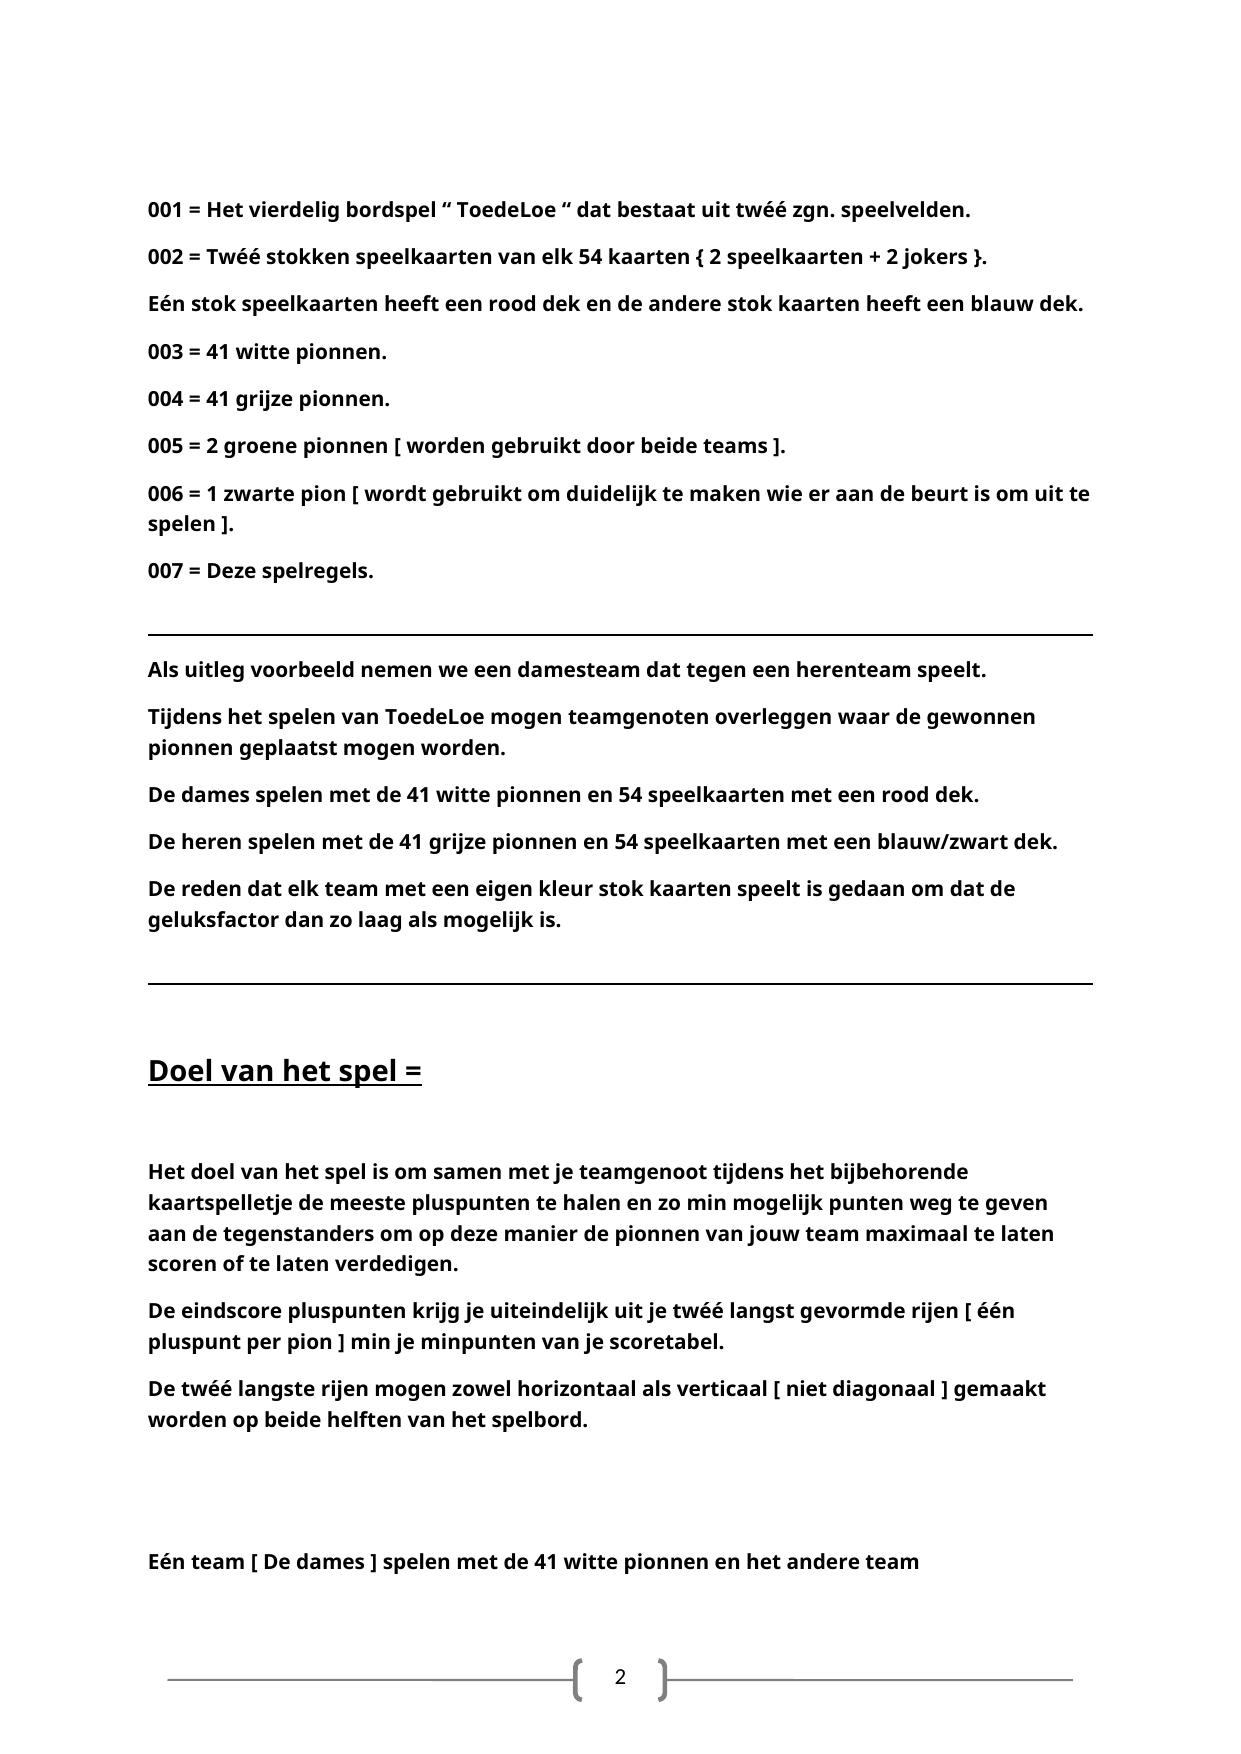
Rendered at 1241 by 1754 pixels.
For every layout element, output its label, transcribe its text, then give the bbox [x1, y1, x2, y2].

text Eén stok speelkaarten heeft een rood dek en de andere stok kaarten heeft een blauw dek. [148, 289, 1093, 318]
text 004 = 41 grijze pionnen. [148, 384, 1093, 412]
text De heren spelen met de 41 grijze pionnen en 54 speelkaarten met een blauw/zwart dek. [148, 827, 1093, 856]
text 007 = Deze spelregels. [148, 557, 1093, 585]
text Eén team [ De dames ] spelen met de 41 witte pionnen en het andere team [148, 1547, 1093, 1576]
text Het doel van het spel is om samen met je teamgenoot tijdens het bijbehorende kaartspelletje de meeste pluspunten te halen en zo min mogelijk punten weg te geven aan de tegenstanders om op deze manier de pionnen van jouw team maximaal te laten scoren of te laten verdedigen. [148, 1157, 1093, 1278]
text 006 = 1 zwarte pion [ wordt gebruikt om duidelijk te maken wie er aan de beurt is om uit te spelen ]. [148, 479, 1093, 538]
text 003 = 41 witte pionnen. [148, 337, 1093, 365]
text De twéé langste rijen mogen zowel horizontaal als verticaal [ niet diagonaal ] gemaakt worden op beide helften van het spelbord. [148, 1374, 1093, 1434]
text De eindscore pluspunten krijg je uiteindelijk uit je twéé langst gevormde rijen [ één pluspunt per pion ] min je minpunten van je scoretabel. [148, 1297, 1093, 1356]
text De dames spelen met de 41 witte pionnen en 54 speelkaarten met een rood dek. [148, 780, 1093, 808]
text Tijdens het spelen van ToedeLoe mogen teamgenoten overleggen waar de gewonnen pionnen geplaatst mogen worden. [148, 702, 1093, 761]
text De reden dat elk team met een eigen kleur stok kaarten speelt is gedaan om dat de geluksfactor dan zo laag als mogelijk is. [148, 874, 1093, 934]
text Doel van het spel = [148, 1051, 1093, 1090]
text 001 = Het vierdelig bordspel “ ToedeLoe “ dat bestaat uit twéé zgn. speelvelden. [148, 195, 1093, 223]
text 005 = 2 groene pionnen [ worden gebruikt door beide teams ]. [148, 431, 1093, 460]
text Als uitleg voorbeeld nemen we een damesteam dat tegen een herenteam speelt. [148, 655, 1093, 683]
text 002 = Twéé stokken speelkaarten van elk 54 kaarten { 2 speelkaarten + 2 jokers }. [148, 242, 1093, 271]
